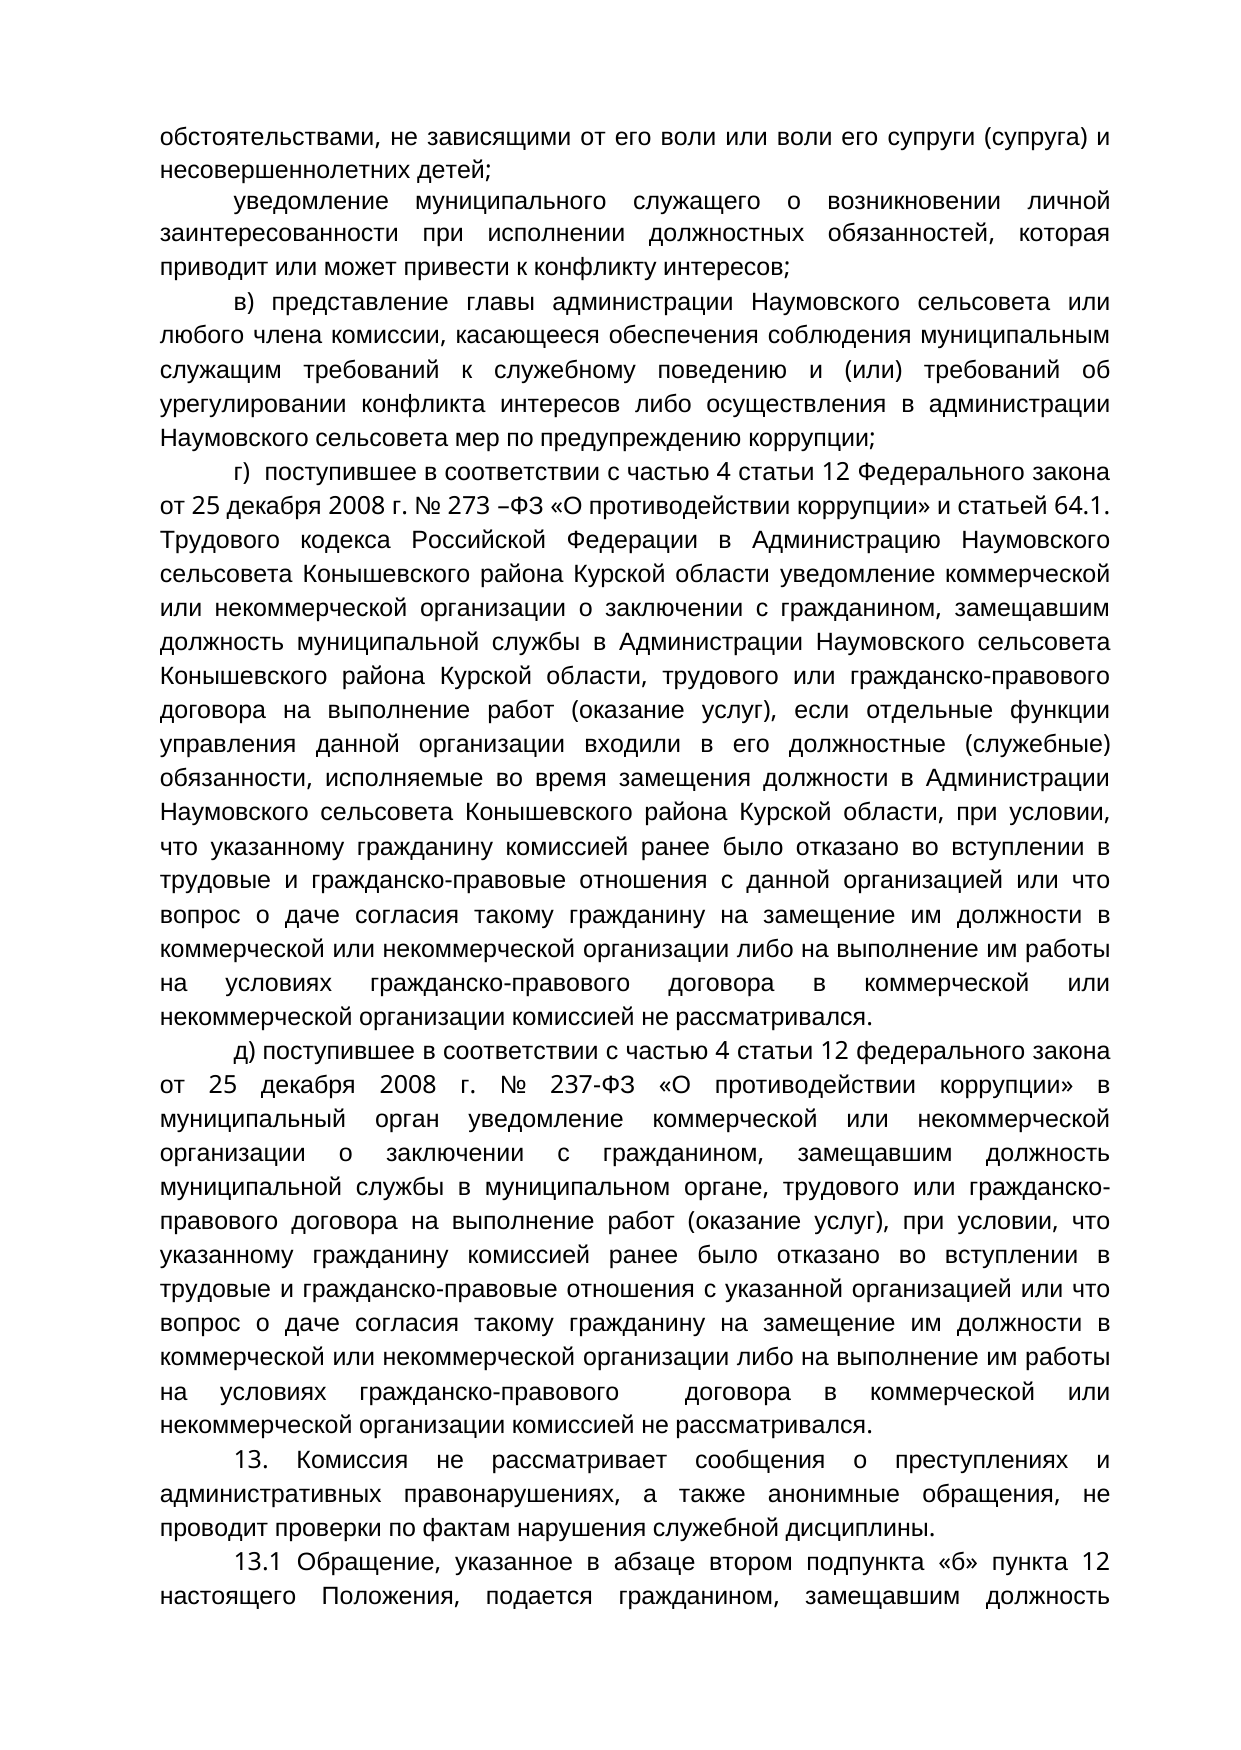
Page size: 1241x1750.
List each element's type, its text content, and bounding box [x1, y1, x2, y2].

text в) представление главы администрации Наумовского сельсовета или любого члена комиссии, касающееся обеспечения соблюдения муниципальным служащим требований к служебному поведению и (или) требований об урегулировании конфликта интересов либо осуществления в администрации Наумовского сельсовета мер по предупреждению коррупции; [159, 283, 1110, 453]
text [159, 1543, 1110, 1612]
text д) поступившее в соответствии с частью 4 статьи 12 федерального закона от 25 декабря 2008 г. № 237-ФЗ «О противодействии коррупции» в муниципальный орган уведомление коммерческой или некоммерческой организации о заключении с гражданином, замещавшим должность муниципальной службы в муниципальном органе, трудового или гражданско-правового договора на выполнение работ (оказание услуг), при условии, что указанному гражданину комиссией ранее было отказано во вступлении в трудовые и гражданско-правовые отношения с указанной организацией или что вопрос о даче согласия такому гражданину на замещение им должности в коммерческой или некоммерческой организации либо на выполнение им работы на условиях гражданско-правового договора в коммерческой или некоммерческой организации комиссией не рассматривался. [159, 1032, 1110, 1441]
text уведомление муниципального служащего о возникновении личной заинтересованности при исполнении должностных обязанностей, которая приводит или может привести к конфликту интересов; [159, 186, 1110, 283]
text г) поступившее в соответствии с частью 4 статьи 12 Федерального закона от 25 декабря 2008 г. № 273 –ФЗ «О противодействии коррупции» и статьей 64.1. Трудового кодекса Российской Федерации в Администрацию Наумовского сельсовета Конышевского района Курской области уведомление коммерческой или некоммерческой организации о заключении с гражданином, замещавшим должность муниципальной службы в Администрации Наумовского сельсовета Конышевского района Курской области, трудового или гражданско-правового договора на выполнение работ (оказание услуг), если отдельные функции управления данной организации входили в его должностные (служебные) обязанности, исполняемые во время замещения должности в Администрации Наумовского сельсовета Конышевского района Курской области, при условии, что указанному гражданину комиссией ранее было отказано во вступлении в трудовые и гражданско-правовые отношения с данной организацией или что вопрос о даче согласия такому гражданину на замещение им должности в коммерческой или некоммерческой организации либо на выполнение им работы на условиях гражданско-правового договора в коммерческой или некоммерческой организации комиссией не рассматривался. [159, 453, 1110, 1032]
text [159, 118, 1110, 186]
text 13. Комиссия не рассматривает сообщения о преступлениях и административных правонарушениях, а также анонимные обращения, не проводит проверки по фактам нарушения служебной дисциплины. [159, 1441, 1110, 1543]
